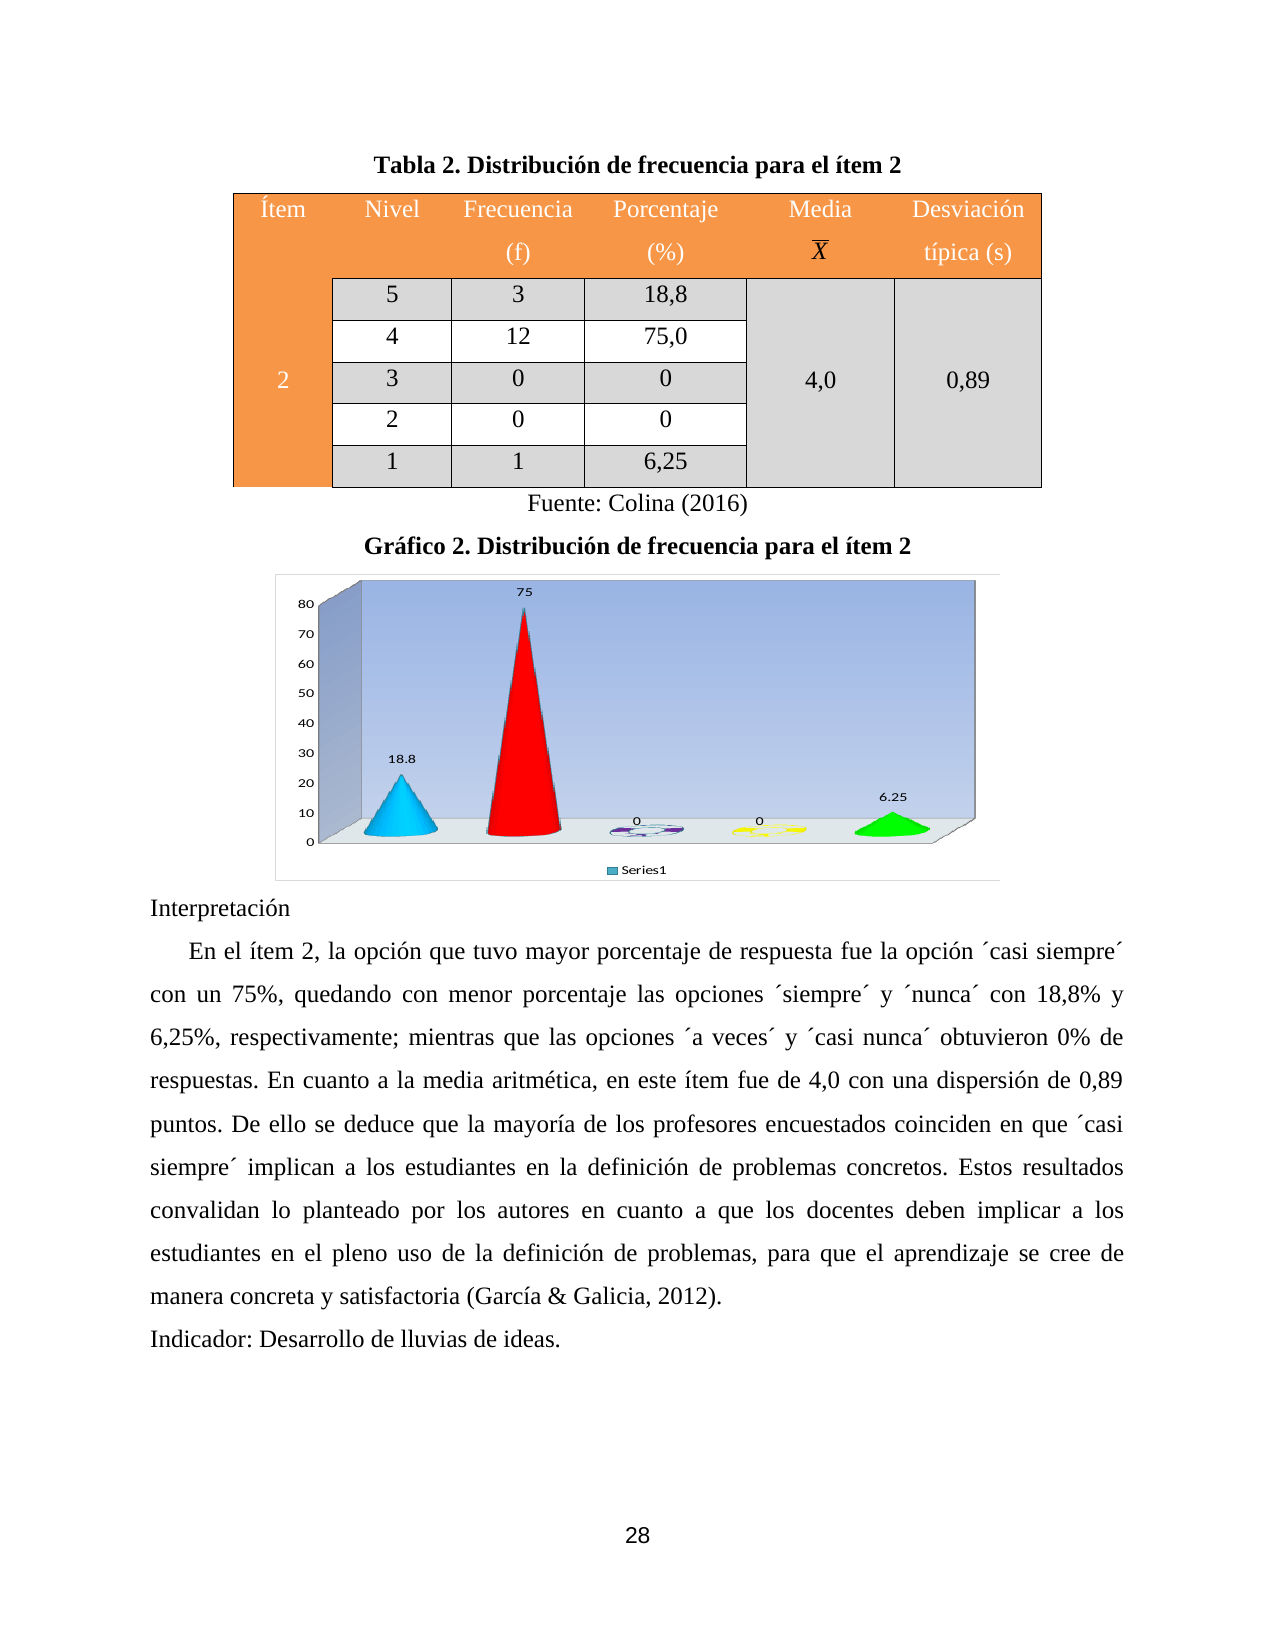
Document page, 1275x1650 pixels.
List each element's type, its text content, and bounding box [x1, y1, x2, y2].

text Interpretación [150, 893, 1125, 922]
table_cell 5 [333, 279, 451, 320]
table_header Nivel [333, 194, 451, 278]
table_cell 0 [585, 404, 746, 445]
text Gráfico 2. Distribución de frecuencia para el ítem 2 [150, 531, 1125, 560]
table_cell 4,0 [747, 279, 894, 487]
table_cell 3 [452, 279, 584, 320]
text Tabla 2. Distribución de frecuencia para el ítem 2 [150, 150, 1125, 179]
table_header Porcentaje (%) [585, 194, 746, 278]
table_header Frecuencia (f) [451, 194, 585, 278]
table_cell 1 [333, 446, 451, 487]
table_cell 0 [452, 404, 584, 445]
table_cell 0,89 [895, 279, 1041, 487]
table_cell 0 [585, 363, 746, 403]
text Indicador: Desarrollo de lluvias de ideas. [150, 1324, 1125, 1353]
table_cell 6,25 [585, 446, 746, 487]
table_cell 75,0 [585, 321, 746, 362]
table_cell 2 [234, 278, 332, 487]
text Fuente: Colina (2016) [150, 488, 1125, 517]
table_header Ítem [234, 194, 333, 278]
text En el ítem 2, la opción que tuvo mayor porcentaje de respuesta fue la opción ´casi siempre´ con un 75%, quedando con menor porcentaje las opciones ´siempre´ y ´nunca´ con 18,8% y 6,25%, respectivamente; mientras que las opciones ´a veces´ y ´casi nunca´ obtuvieron 0% de respuestas. En cuanto a la media aritmética, en este ítem fue de 4,0 con una dispersión de 0,89 puntos. De ello se deduce que la mayoría de los profesores encuestados coinciden en que ´casi siempre´ implican a los estudiantes en la definición de problemas concretos. Estos resultados convalidan lo planteado por los autores en cuanto a que los docentes deben implicar a los estudiantes en el pleno uso de la definición de problemas, para que el aprendizaje se cree de manera concreta y satisfactoria (García & Galicia, 2012). [150, 936, 1125, 1310]
table_cell 1 [452, 446, 584, 487]
table_header Desviación típica (s) [894, 194, 1041, 278]
table_cell 2 [333, 404, 451, 445]
table_cell 3 [333, 363, 451, 403]
table_cell 18,8 [585, 279, 746, 320]
table_cell 4 [333, 321, 451, 362]
table_cell 12 [452, 321, 584, 362]
table_header Media [746, 194, 894, 278]
table_cell 0 [452, 363, 584, 403]
